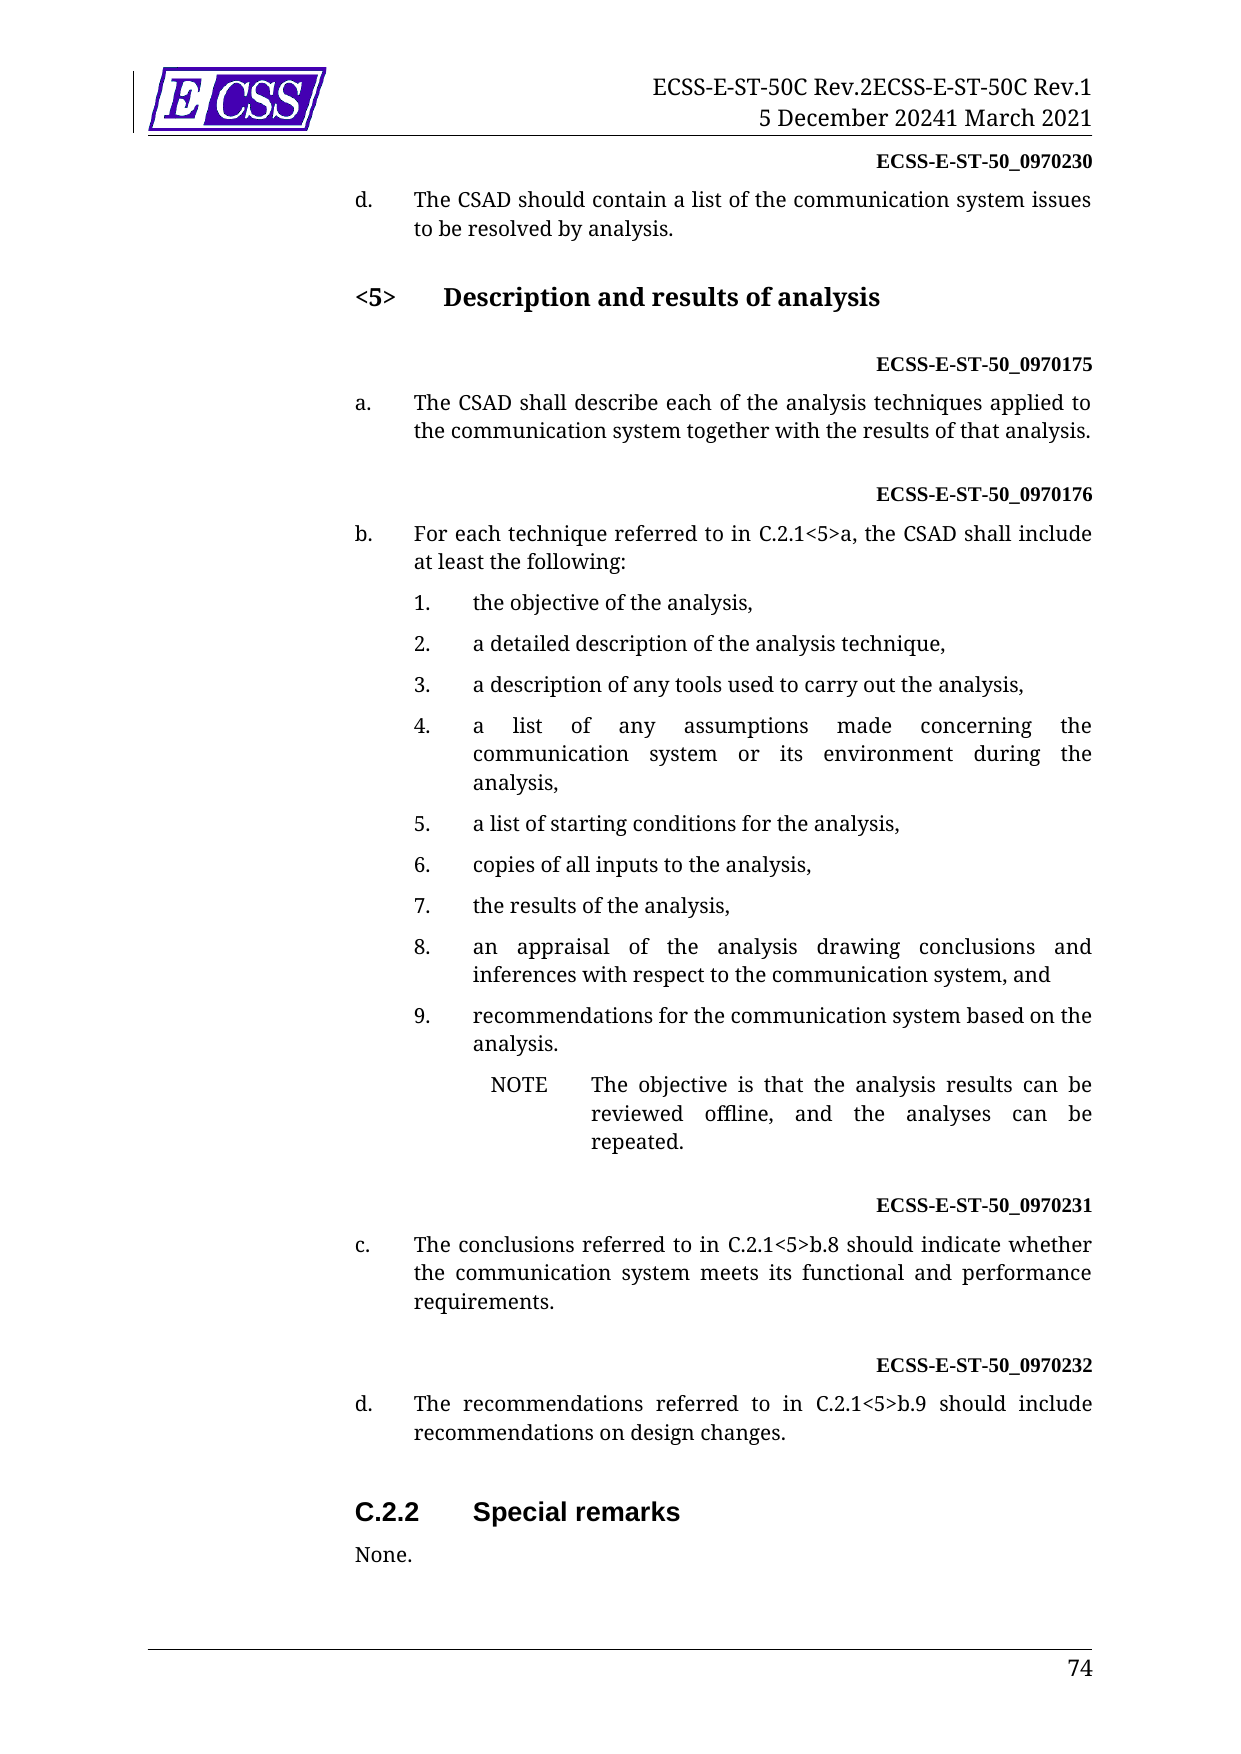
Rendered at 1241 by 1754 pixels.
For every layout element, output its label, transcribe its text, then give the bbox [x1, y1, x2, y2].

text None. [354, 1540, 1092, 1568]
text a description of any tools used to carry out the analysis, [413, 670, 1092, 699]
text For each technique referred to in C.2.1<5>a, the CSAD shall include at least the following: [354, 519, 1092, 576]
text The recommendations referred to in C.2.1<5>b.9 should include recommendations on design changes. [354, 1389, 1092, 1446]
picture [148, 67, 327, 131]
text ECSS-E-ST-50_0970175 [148, 351, 1092, 376]
text The conclusions referred to in C.2.1<5>b.8 should indicate whether the communication system meets its functional and performance requirements. [354, 1230, 1092, 1315]
text a list of starting conditions for the analysis, [413, 809, 1092, 837]
text ECSS-E-ST-50_0970176 [148, 482, 1092, 506]
text an appraisal of the analysis drawing conclusions and inferences with respect to the communication system, and [413, 932, 1092, 989]
text The CSAD should contain a list of the communication system issues to be resolved by analysis. [354, 186, 1092, 242]
text ECSS-E-ST-50_0970232 [148, 1353, 1092, 1377]
list The CSAD shall describe each of the analysis techniques applied to the communication system together with the results of that analysis. [354, 388, 1092, 445]
text The objective is that the analysis results can be reviewed offline, and the analyses can be repeated. [490, 1071, 1092, 1156]
text a detailed description of the analysis technique, [413, 629, 1092, 658]
text a list of any assumptions made concerning the communication system or its environment during the analysis, [413, 711, 1092, 796]
text copies of all inputs to the analysis, [413, 850, 1092, 878]
text Special remarks [354, 1496, 1092, 1527]
text recommendations for the communication system based on the analysis. [413, 1001, 1092, 1058]
text ECSS-E-ST-50_0970230 [148, 149, 1092, 173]
text Description and results of analysis [354, 280, 1092, 314]
text the objective of the analysis, [413, 588, 1092, 617]
text ECSS-E-ST-50_0970231 [148, 1193, 1092, 1217]
text the results of the analysis, [413, 891, 1092, 919]
